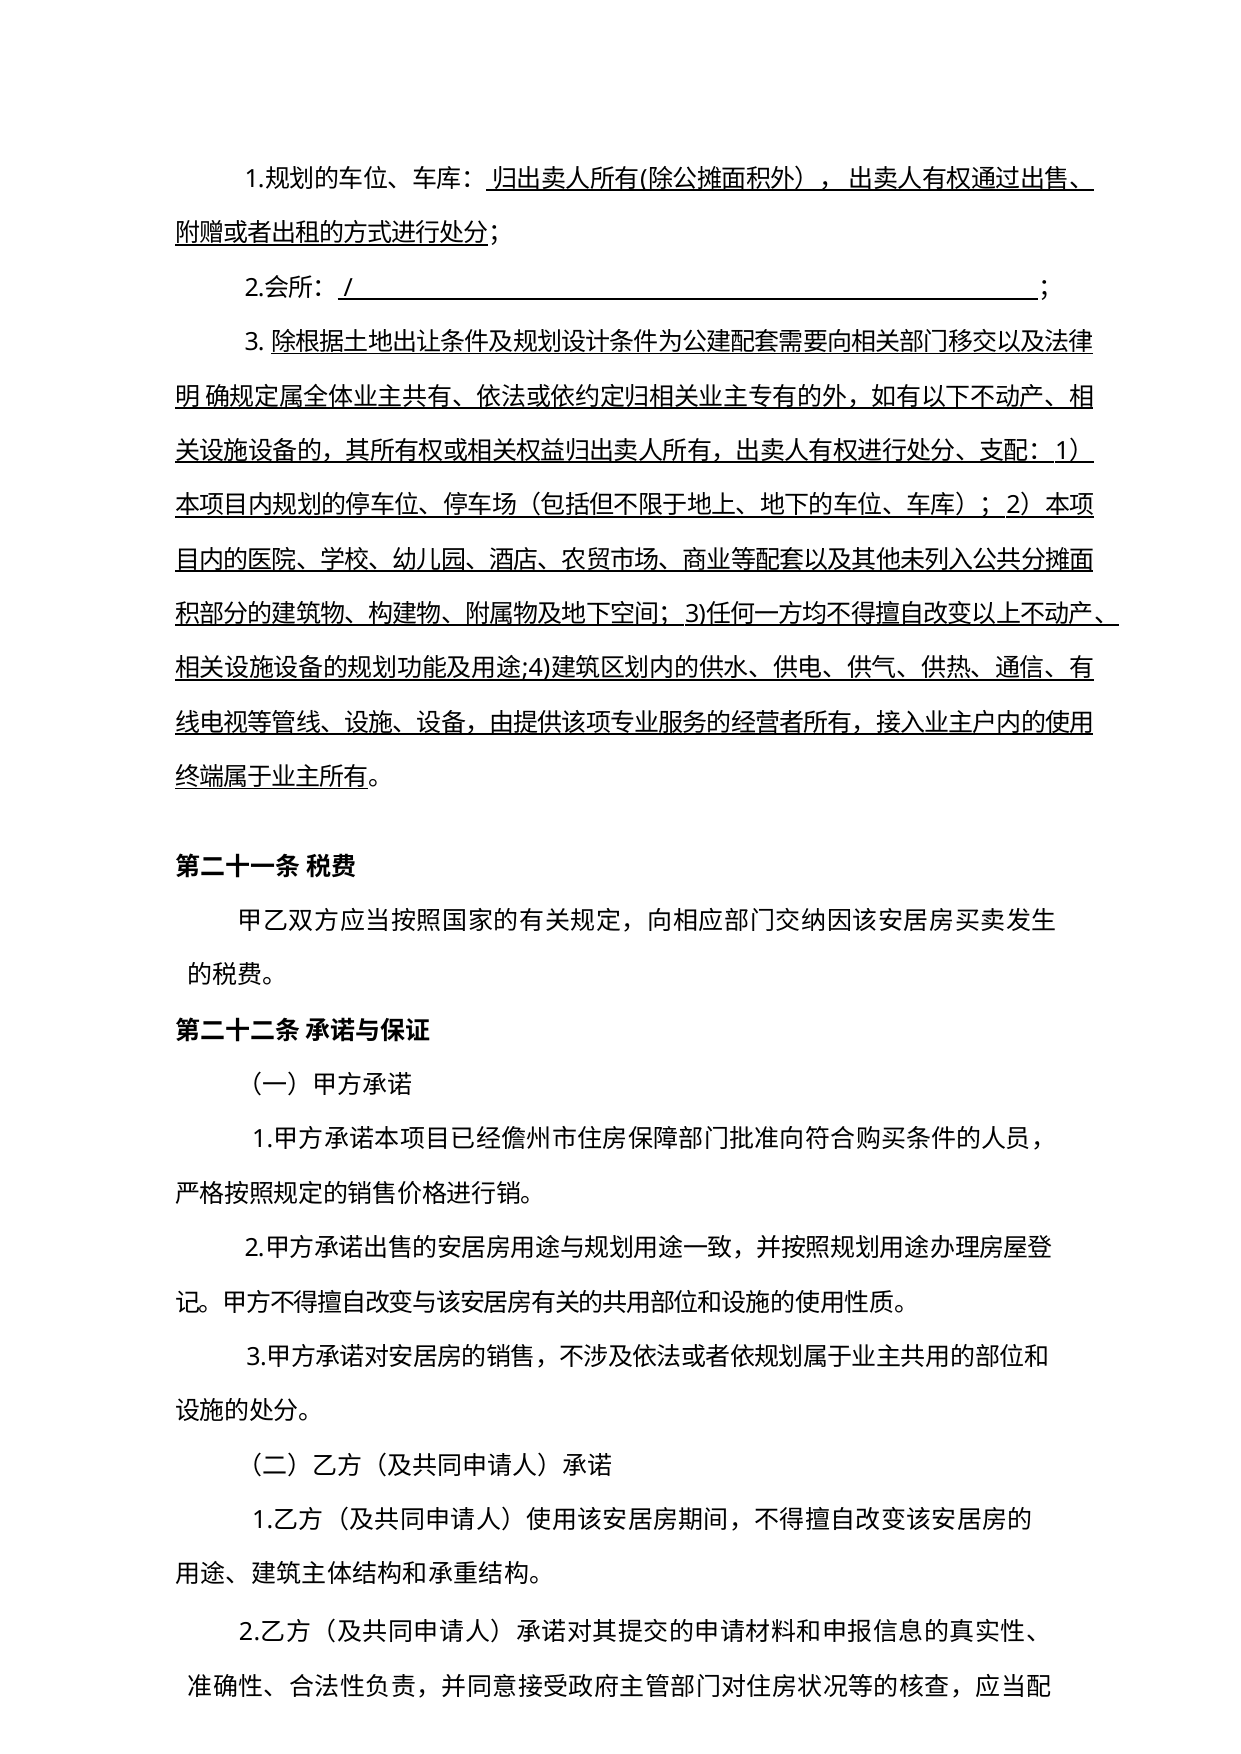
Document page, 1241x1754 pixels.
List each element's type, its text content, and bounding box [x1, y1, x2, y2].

list 2.甲方承诺出售的安居房用途与规划用途一致，并按照规划用途办理房屋登记。甲方不得擅自改变与该安居房有关的共用部位和设施的使用性质。 [175, 1228, 1053, 1318]
text 1.规划的车位、车库： 归出卖人所有(除公摊面积外）， 出卖人有权通过出售、附赠或者出租的方式进行处分； [175, 158, 1094, 249]
text 3. 除根据土地出让条件及规划设计条件为公建配套需要向相关部门移交以及法律明 确规定属全体业主共有、依法或依约定归相关业主专有的外，如有以下不动产、相关设施设备的，其所有权或相关权益归出卖人所有，出卖人有权进行处分、支配：1）本项目内规划的停车位、停车场（包括但不限于地上、地下的车位、车库）；2）本项目内的医院、学校、幼儿园、酒店、农贸市场、商业等配套以及其他未列入公共分摊面积部分的建筑物、构建物、附属物及地下空间；3)任何一方均不得擅自改变以上不动产、相关设施设备的规划功能及用途;4)建筑区划内的供水、供电、供气、供热、通信、有线电视等管线、设施、设备，由提供该项专业服务的经营者所有，接入业主户内的使用终端属于业主所有。 [175, 625, 1094, 679]
text 甲乙双方应当按照国家的有关规定，向相应部门交纳因该安居房买卖发生的税费。 [187, 901, 1058, 991]
text （二）乙方（及共同申请人）承诺 [237, 1445, 1094, 1481]
list 1.甲方承诺本项目已经儋州市住房保障部门批准向符合购买条件的人员，严格按照规定的销售价格进行销。 [175, 1119, 1052, 1209]
text 3. 除根据土地出让条件及规划设计条件为公建配套需要向相关部门移交以及法律明 确规定属全体业主共有、依法或依约定归相关业主专有的外，如有以下不动产、相关设施设备的，其所有权或相关权益归出卖人所有，出卖人有权进行处分、支配：1）本项目内规划的停车位、停车场（包括但不限于地上、地下的车位、车库）；2）本项目内的医院、学校、幼儿园、酒店、农贸市场、商业等配套以及其他未列入公共分摊面积部分的建筑物、构建物、附属物及地下空间；3)任何一方均不得擅自改变以上不动产、相关设施设备的规划功能及用途;4)建筑区划内的供水、供电、供气、供热、通信、有线电视等管线、设施、设备，由提供该项专业服务的经营者所有，接入业主户内的使用终端属于业主所有。 [175, 462, 1094, 624]
text 3. 除根据土地出让条件及规划设计条件为公建配套需要向相关部门移交以及法律明 确规定属全体业主共有、依法或依约定归相关业主专有的外，如有以下不动产、相关设施设备的，其所有权或相关权益归出卖人所有，出卖人有权进行处分、支配：1）本项目内规划的停车位、停车场（包括但不限于地上、地下的车位、车库）；2）本项目内的医院、学校、幼儿园、酒店、农贸市场、商业等配套以及其他未列入公共分摊面积部分的建筑物、构建物、附属物及地下空间；3)任何一方均不得擅自改变以上不动产、相关设施设备的规划功能及用途;4)建筑区划内的供水、供电、供气、供热、通信、有线电视等管线、设施、设备，由提供该项专业服务的经营者所有，接入业主户内的使用终端属于业主所有。 [175, 322, 1094, 461]
subtitle 第二十条 承诺与保证 [175, 1010, 1094, 1046]
list 3.甲方承诺对安居房的销售，不涉及依法或者依规划属于业主共用的部位和设施的处分。 [175, 1336, 1053, 1427]
text （一）甲方承诺 [237, 1064, 1094, 1101]
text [187, 1612, 1053, 1702]
subtitle 第二十条 税费 [175, 846, 1094, 882]
list 1.乙方（及共同申请人）使用该安居房期间，不得擅自改变该安居房的用途、建筑主体结构和承重结构。 [175, 1499, 1052, 1590]
text 2.会所： / ； [175, 267, 1094, 303]
text 3. 除根据土地出让条件及规划设计条件为公建配套需要向相关部门移交以及法律明 确规定属全体业主共有、依法或依约定归相关业主专有的外，如有以下不动产、相关设施设备的，其所有权或相关权益归出卖人所有，出卖人有权进行处分、支配：1）本项目内规划的停车位、停车场（包括但不限于地上、地下的车位、车库）；2）本项目内的医院、学校、幼儿园、酒店、农贸市场、商业等配套以及其他未列入公共分摊面积部分的建筑物、构建物、附属物及地下空间；3)任何一方均不得擅自改变以上不动产、相关设施设备的规划功能及用途;4)建筑区划内的供水、供电、供气、供热、通信、有线电视等管线、设施、设备，由提供该项专业服务的经营者所有，接入业主户内的使用终端属于业主所有。 [175, 681, 1094, 793]
